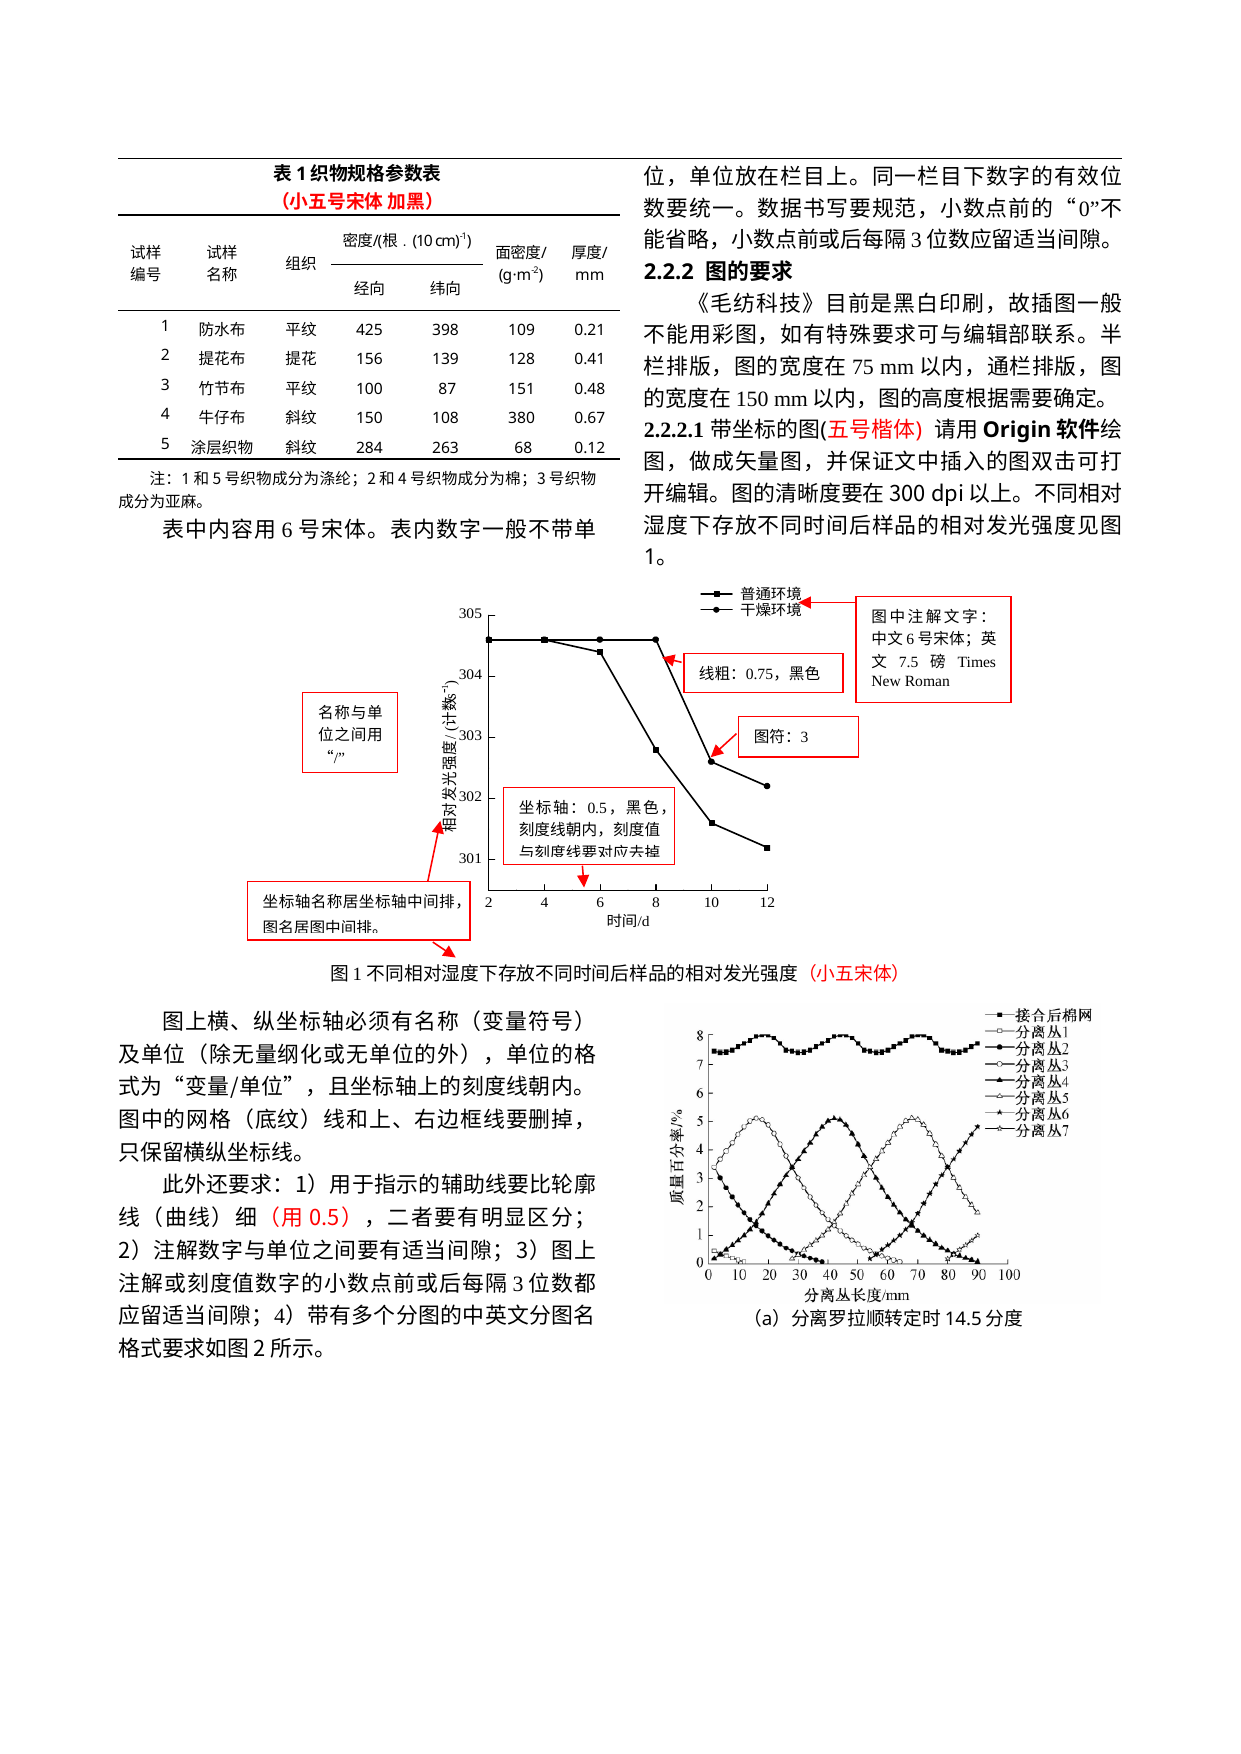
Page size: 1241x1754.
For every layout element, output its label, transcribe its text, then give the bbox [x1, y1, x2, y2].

text 注：1和5号织物成分为涤纶；2和4号织物成分为棉；3号织物成分为亚麻。 [118, 466, 596, 512]
table_cell 经向 [331, 265, 407, 310]
text 表中内容用6号宋体。表内数字一般不带单位，单位放在栏目上。同一栏目下数字的有效位数要统一。数据书写要规范，小数点前的“0”不能省略，小数点前或后每隔3位数应留适当间隙。 [118, 512, 596, 543]
table_cell 100 [331, 369, 407, 399]
table_cell 425 [331, 311, 407, 339]
table_cell 156 [331, 340, 407, 369]
table_cell 68 [483, 428, 559, 458]
table_cell 151 [483, 369, 559, 399]
table_header 密度/(根﹒(10 cm)-1) [331, 216, 483, 264]
table_cell 398 [407, 311, 483, 339]
text 图上横、纵坐标轴必须有名称（变量符号）及单位（除无量纲化或无单位的外），单位的格式为“变量/单位”，且坐标轴上的刻度线朝内。图中的网格（底纹）线和上、右边框线要删掉，只保留横纵坐标线。 [118, 1003, 596, 1167]
text 图1 不同相对湿度下存放不同时间后样品的相对发光强度（小五宋体） [118, 958, 1122, 985]
table_cell 纬向 [407, 265, 483, 310]
table_cell 0.12 [559, 428, 620, 458]
table_cell 斜纹 [270, 399, 331, 428]
table_header 试样 编号 [118, 216, 173, 310]
table_cell 牛仔布 [173, 399, 270, 428]
table_header 面密度/ (g·m-2) [483, 216, 559, 310]
table_cell 284 [331, 428, 407, 458]
table_cell 斜纹 [270, 428, 331, 458]
table_cell 3 [118, 369, 173, 399]
table_cell 竹节布 [173, 369, 270, 399]
table_cell 263 [407, 428, 483, 458]
table_cell 0.21 [559, 311, 620, 339]
table_cell 提花布 [173, 340, 270, 369]
table_header 组织 [270, 216, 331, 310]
text 2.2.2.1 带坐标的图(五号楷体) 请用Origin软件绘图，做成矢量图，并保证文中插入的图双击可打开编辑。图的清晰度要在300 dpi以上。不同相对湿度下存放不同时间后样品的相对发光强度见图1。 [644, 412, 1122, 571]
table_cell 0.41 [559, 340, 620, 369]
table_cell 4 [118, 399, 173, 428]
table_header 厚度/ mm [559, 216, 620, 310]
table_cell 87 [407, 369, 483, 399]
table_cell 5 [118, 428, 173, 458]
table_cell 0.67 [559, 399, 620, 428]
table_cell 109 [483, 311, 559, 339]
table_cell 0.48 [559, 369, 620, 399]
table_cell 平纹 [270, 311, 331, 339]
text （小五号宋体 加黑） [118, 186, 596, 213]
table_cell 2 [118, 340, 173, 369]
text 2.2.2 图的要求 [644, 254, 1122, 286]
table_header 试样 名称 [173, 216, 270, 310]
text 表1织物规格参数表 [118, 159, 596, 186]
table_cell 380 [483, 399, 559, 428]
text 此外还要求：1）用于指示的辅助线要比轮廓线（曲线）细（用0.5），二者要有明显区分；2）注解数字与单位之间要有适当间隙；3）图上注解或刻度值数字的小数点前或后每隔3位数都应留适当间隙；4）带有多个分图的中英文分图名格式要求如图2所示。 [118, 1167, 596, 1363]
text 《毛纺科技》目前是黑白印刷，故插图一般不能用彩图，如有特殊要求可与编辑部联系。半栏排版，图的宽度在75 mm以内，通栏排版，图的宽度在150 mm以内，图的高度根据需要确定。 [644, 286, 1122, 412]
table_cell 1 [118, 311, 173, 339]
table_cell 平纹 [270, 369, 331, 399]
table_cell 128 [483, 340, 559, 369]
table_cell 150 [331, 399, 407, 428]
table_cell 涂层织物 [173, 428, 270, 458]
picture [664, 1003, 1102, 1304]
table_cell 139 [407, 340, 483, 369]
table_cell 防水布 [173, 311, 270, 339]
table_cell 108 [407, 399, 483, 428]
text 表中内容用6号宋体。表内数字一般不带单位，单位放在栏目上。同一栏目下数字的有效位数要统一。数据书写要规范，小数点前的“0”不能省略，小数点前或后每隔3位数应留适当间隙。 [644, 159, 1122, 254]
table_cell 提花 [270, 340, 331, 369]
